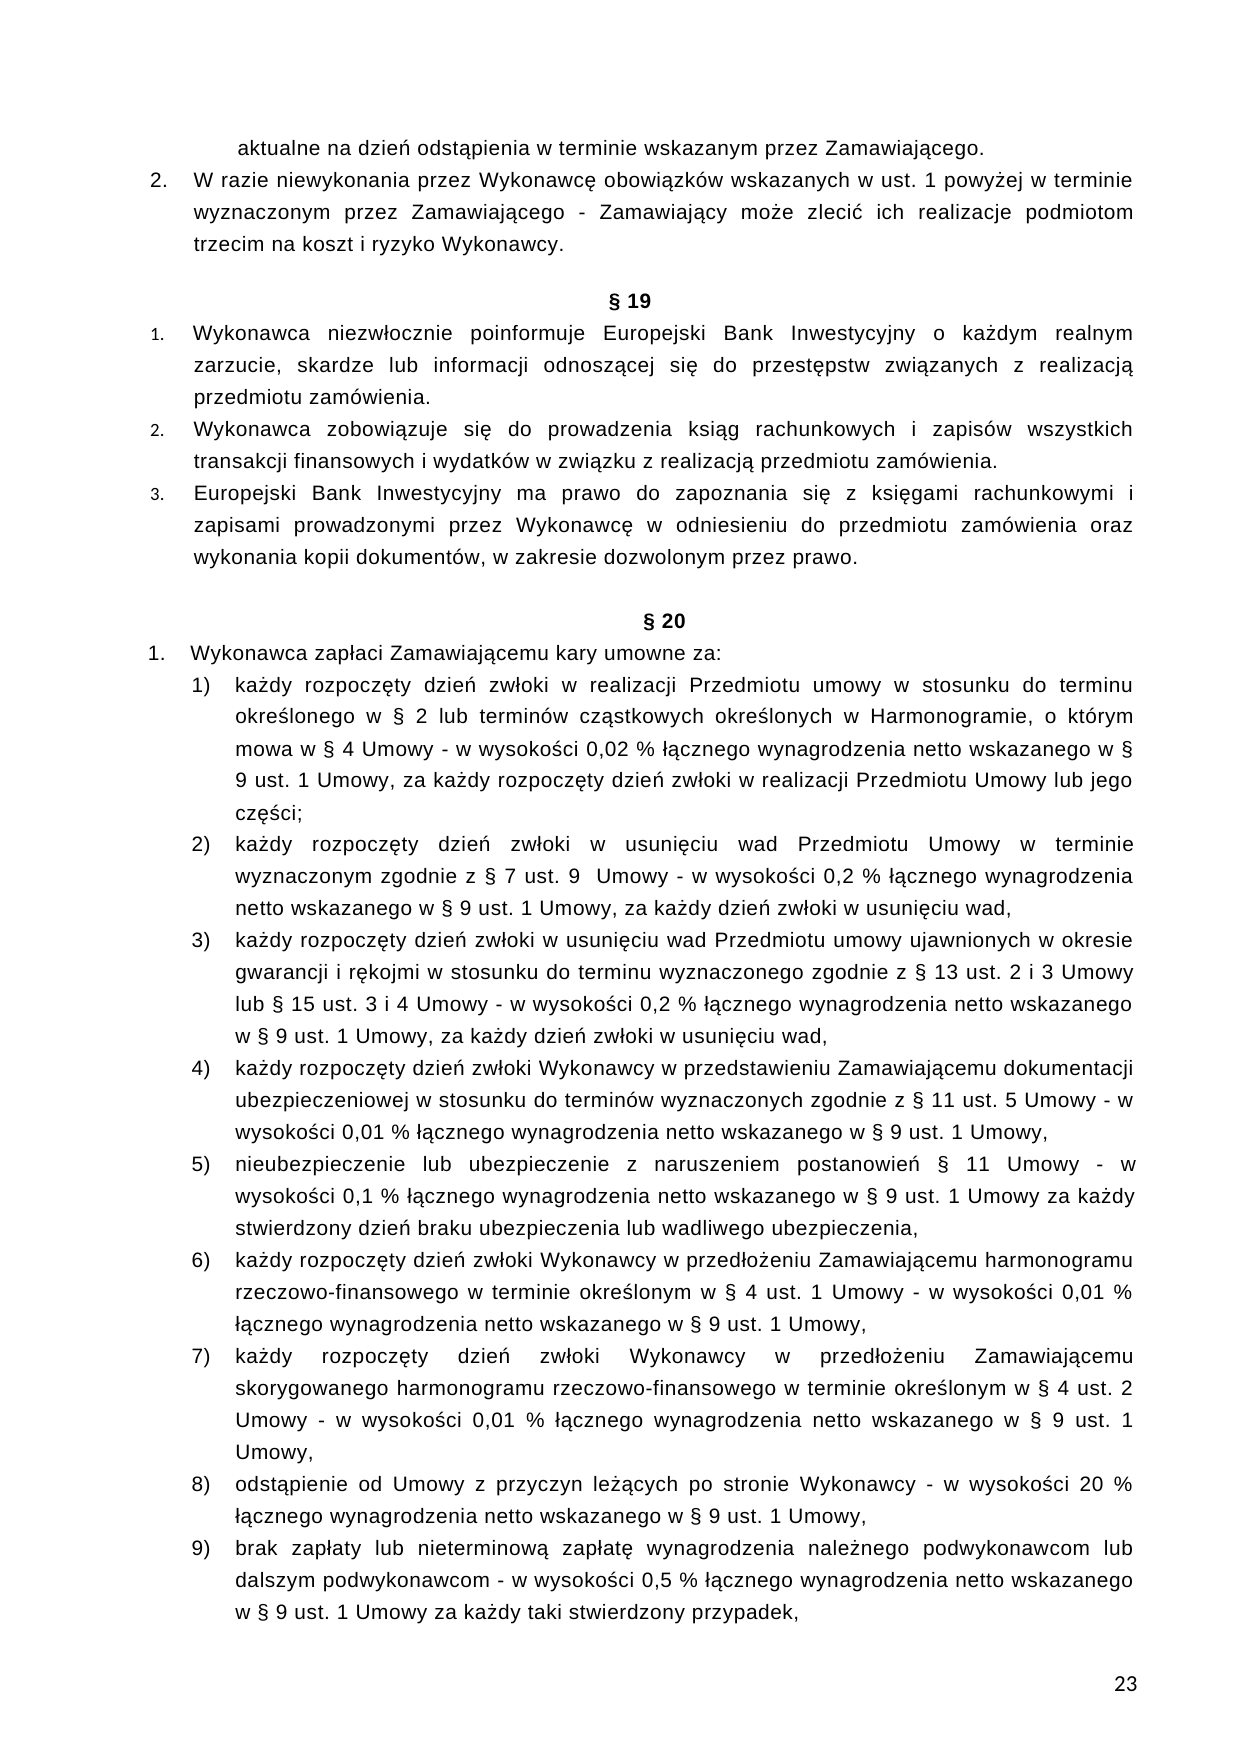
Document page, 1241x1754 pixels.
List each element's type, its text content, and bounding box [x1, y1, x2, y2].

list każdy rozpoczęty dzień zwłoki w usunięciu wad Przedmiotu umowy ujawnionych w okresie gwarancji i rękojmi w stosunku do terminu wyznaczonego zgodnie z § 13 ust. 2 i 3 Umowy lub § 15 ust. 3 i 4 Umowy - w wysokości 0,2 % łącznego wynagrodzenia netto wskazanego w § 9 ust. 1 Umowy, za każdy dzień zwłoki w usunięciu wad, [191, 922, 1135, 1050]
list brak zapłaty lub nieterminową zapłatę wynagrodzenia należnego podwykonawcom lub dalszym podwykonawcom - w wysokości 0,5 % łącznego wynagrodzenia netto wskazanego w § 9 ust. 1 Umowy za każdy taki stwierdzony przypadek, [191, 1530, 1135, 1626]
text § 20 [193, 602, 1135, 634]
list Wykonawca zapłaci Zamawiającemu kary umowne za: [148, 634, 1137, 666]
list każdy rozpoczęty dzień zwłoki w usunięciu wad Przedmiotu Umowy w terminie wyznaczonym zgodnie z § 7 ust. 9 Umowy - w wysokości 0,2 % łącznego wynagrodzenia netto wskazanego w § 9 ust. 1 Umowy, za każdy dzień zwłoki w usunięciu wad, [191, 826, 1135, 922]
list nieubezpieczenie lub ubezpieczenie z naruszeniem postanowień § 11 Umowy - w wysokości 0,1 % łącznego wynagrodzenia netto wskazanego w § 9 ust. 1 Umowy za każdy stwierdzony dzień braku ubezpieczenia lub wadliwego ubezpieczenia, [191, 1146, 1137, 1242]
list każdy rozpoczęty dzień zwłoki Wykonawcy w przedłożeniu Zamawiającemu harmonogramu rzeczowo-finansowego w terminie określonym w § 4 ust. 1 Umowy - w wysokości 0,01 % łącznego wynagrodzenia netto wskazanego w § 9 ust. 1 Umowy, [191, 1242, 1135, 1338]
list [237, 130, 1135, 162]
list odstąpienie od Umowy z przyczyn leżących po stronie Wykonawcy - w wysokości 20 % łącznego wynagrodzenia netto wskazanego w § 9 ust. 1 Umowy, [191, 1466, 1135, 1530]
list Wykonawca niezwłocznie poinformuje Europejski Bank Inwestycyjny o każdym realnym zarzucie, skardze lub informacji odnoszącej się do przestępstw związanych z realizacją przedmiotu zamówienia. [150, 315, 1135, 411]
text § 19 [148, 283, 1112, 315]
list każdy rozpoczęty dzień zwłoki Wykonawcy w przedstawieniu Zamawiającemu dokumentacji ubezpieczeniowej w stosunku do terminów wyznaczonych zgodnie z § 11 ust. 5 Umowy - w wysokości 0,01 % łącznego wynagrodzenia netto wskazanego w § 9 ust. 1 Umowy, [191, 1050, 1135, 1146]
list każdy rozpoczęty dzień zwłoki Wykonawcy w przedłożeniu Zamawiającemu skorygowanego harmonogramu rzeczowo-finansowego w terminie określonym w § 4 ust. 2 Umowy - w wysokości 0,01 % łącznego wynagrodzenia netto wskazanego w § 9 ust. 1 Umowy, [191, 1338, 1135, 1466]
list W razie niewykonania przez Wykonawcę obowiązków wskazanych w ust. 1 powyżej w terminie wyznaczonym przez Zamawiającego - Zamawiający może zlecić ich realizacje podmiotom trzecim na koszt i ryzyko Wykonawcy. [150, 162, 1135, 258]
list każdy rozpoczęty dzień zwłoki w realizacji Przedmiotu umowy w stosunku do terminu określonego w § 2 lub terminów cząstkowych określonych w Harmonogramie, o którym mowa w § 4 Umowy - w wysokości 0,02 % łącznego wynagrodzenia netto wskazanego w § 9 ust. 1 Umowy, za każdy rozpoczęty dzień zwłoki w realizacji Przedmiotu Umowy lub jego części; [191, 666, 1135, 826]
list Wykonawca zobowiązuje się do prowadzenia ksiąg rachunkowych i zapisów wszystkich transakcji finansowych i wydatków w związku z realizacją przedmiotu zamówienia. [150, 411, 1135, 474]
list Europejski Bank Inwestycyjny ma prawo do zapoznania się z księgami rachunkowymi i zapisami prowadzonymi przez Wykonawcę w odniesieniu do przedmiotu zamówienia oraz wykonania kopii dokumentów, w zakresie dozwolonym przez prawo. [150, 474, 1135, 571]
